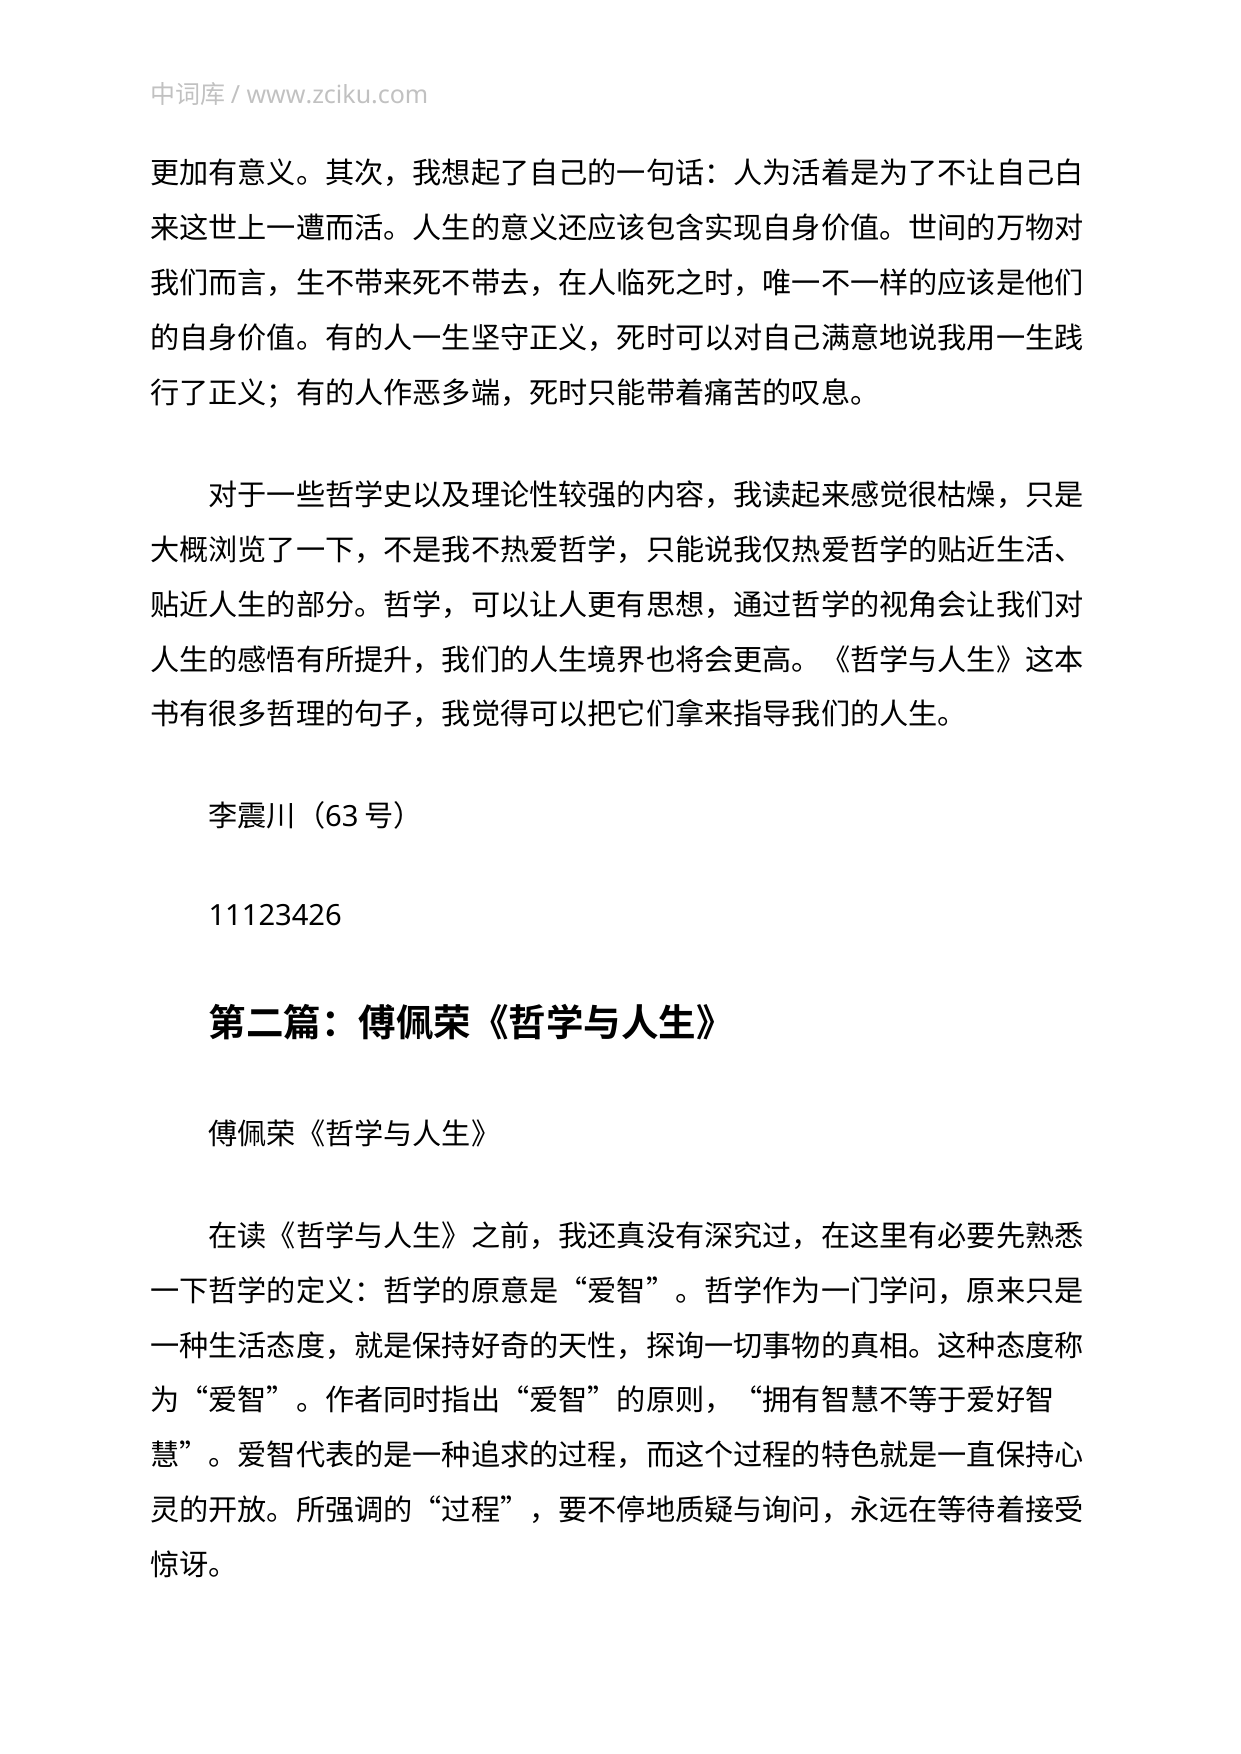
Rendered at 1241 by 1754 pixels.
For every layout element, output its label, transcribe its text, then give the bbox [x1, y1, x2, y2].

text 傅佩荣《哲学与人生》 [150, 1111, 1090, 1153]
text 在读《哲学与人生》之前，我还真没有深究过，在这里有必要先熟悉一下哲学的定义：哲学的原意是“爱智”。哲学作为一门学问，原来只是一种生活态度，就是保持好奇的天性，探询一切事物的真相。这种态度称为“爱智”。作者同时指出“爱智”的原则，“拥有智慧不等于爱好智慧”。爱智代表的是一种追求的过程，而这个过程的特色就是一直保持心灵的开放。所强调的“过程”，要不停地质疑与询问，永远在等待着接受惊讶。 [150, 1212, 1090, 1584]
text 李震川（63号） [150, 793, 1090, 835]
text 11123426 [150, 895, 1090, 934]
text 第二篇：傅佩荣《哲学与人生》 [150, 993, 1090, 1047]
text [150, 150, 1090, 412]
text 对于一些哲学史以及理论性较强的内容，我读起来感觉很枯燥，只是大概浏览了一下，不是我不热爱哲学，只能说我仅热爱哲学的贴近生活、贴近人生的部分。哲学，可以让人更有思想，通过哲学的视角会让我们对人生的感悟有所提升，我们的人生境界也将会更高。《哲学与人生》这本书有很多哲理的句子，我觉得可以把它们拿来指导我们的人生。 [150, 471, 1090, 733]
